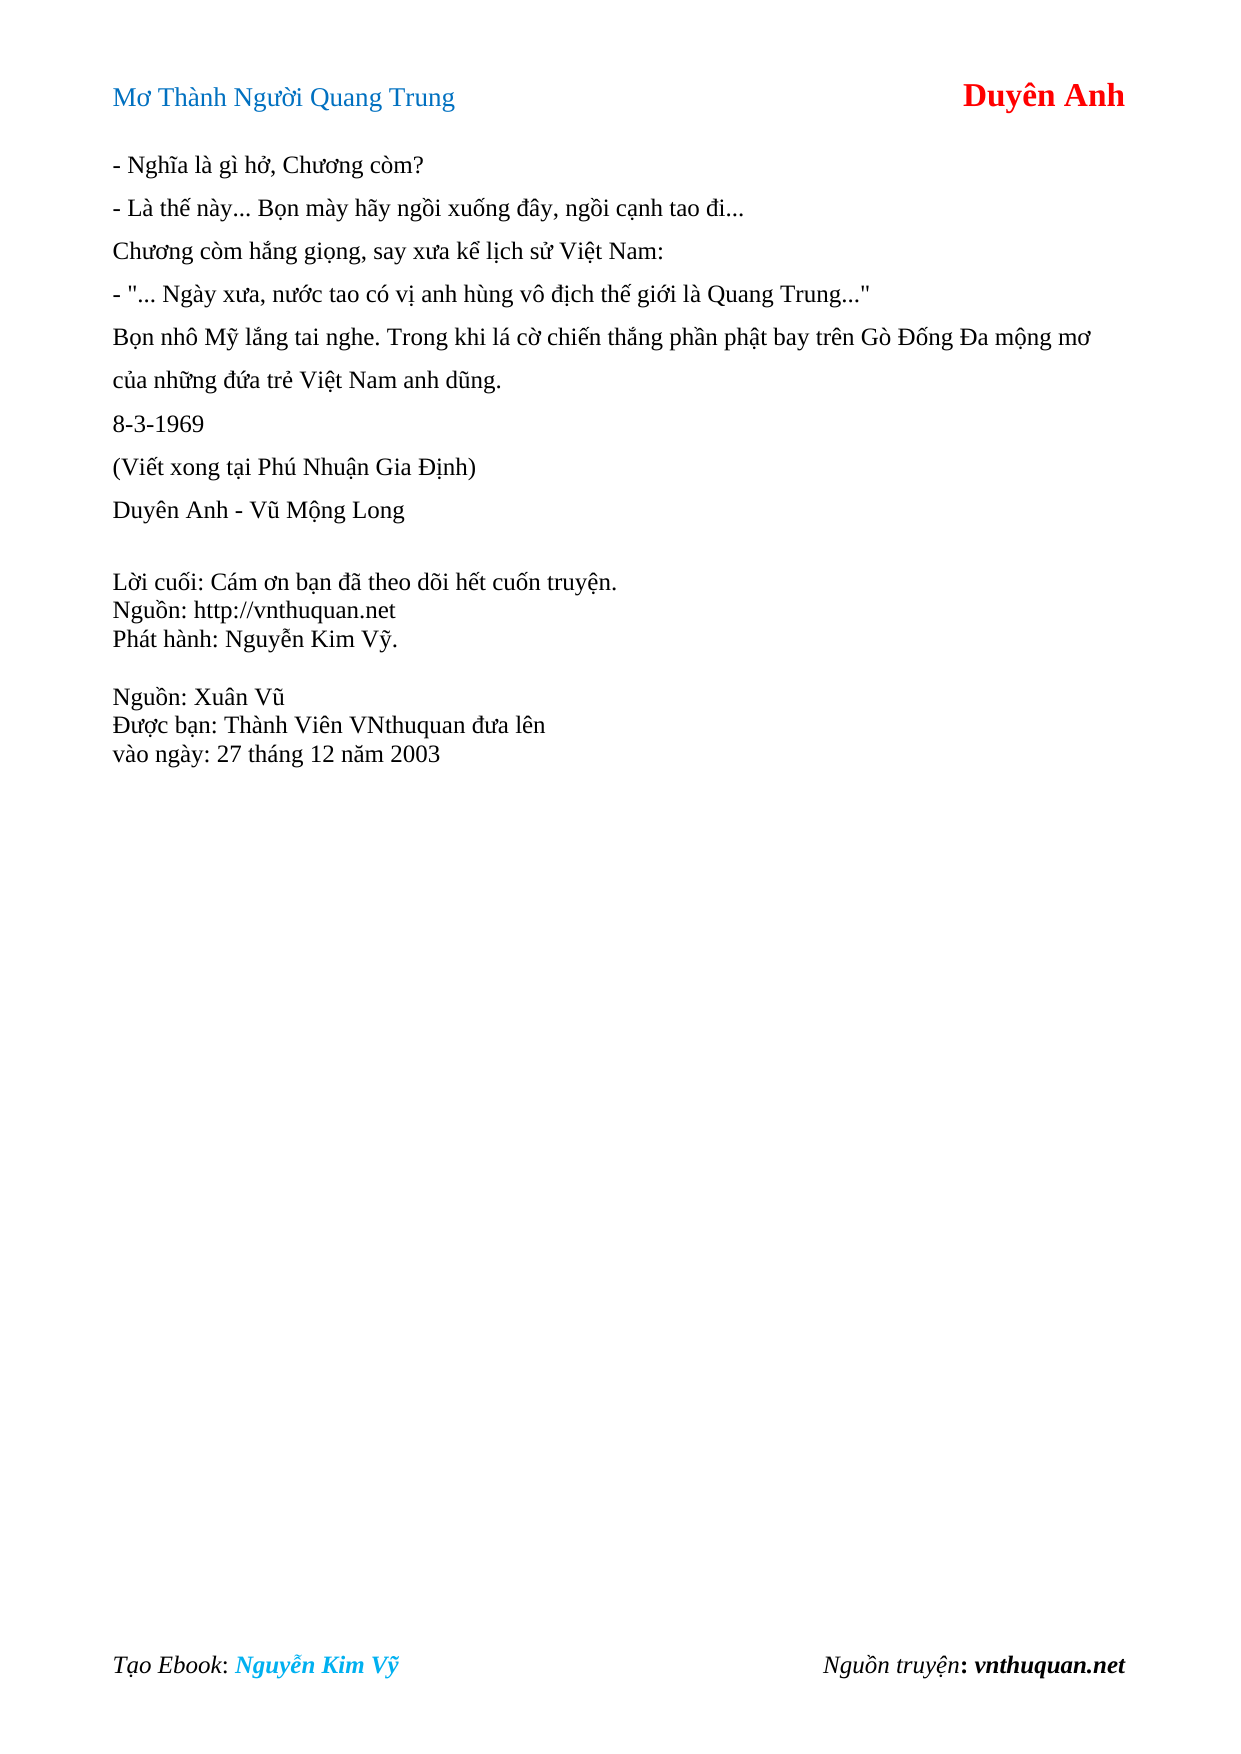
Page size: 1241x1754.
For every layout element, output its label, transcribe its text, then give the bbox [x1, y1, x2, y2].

text Lời cuối: Cám ơn bạn đã theo dõi hết cuốn truyện. Nguồn: http://vnthuquan.net Phát hành: Nguyễn Kim Vỹ. Nguồn: Xuân Vũ Được bạn: Thành Viên VNthuquan đưa lên vào ngày: 27 tháng 12 năm 2003 [112, 538, 1128, 768]
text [112, 150, 1128, 524]
